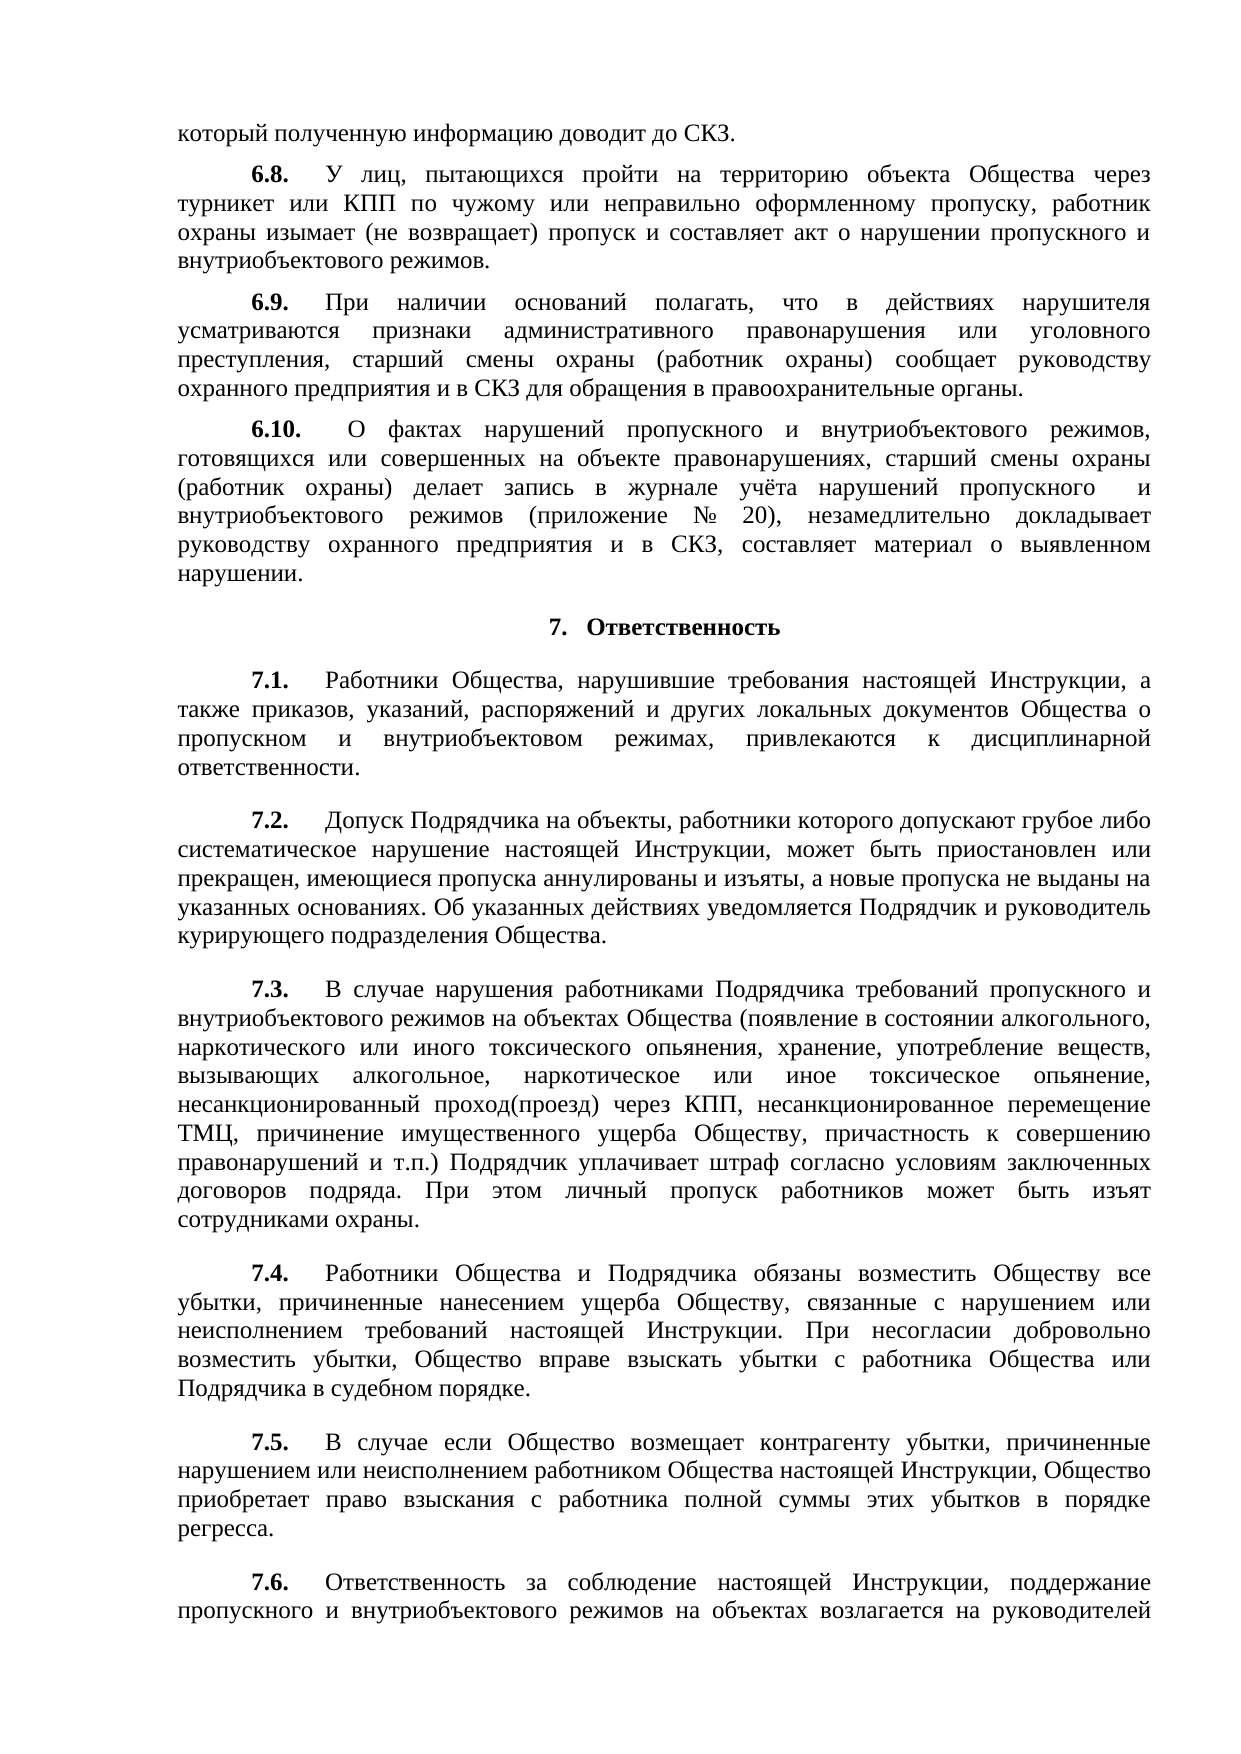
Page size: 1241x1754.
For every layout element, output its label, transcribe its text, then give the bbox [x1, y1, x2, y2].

list При наличии оснований полагать, что в действиях нарушителя усматриваются признаки административного правонарушения или уголовного преступления, старший смены охраны (работник охраны) сообщает руководству охранного предприятия и в СКЗ для обращения в правоохранительные органы. [177, 287, 1151, 402]
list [177, 118, 1151, 147]
list О фактах нарушений пропускного и внутриобъектового режимов, готовящихся или совершенных на объекте правонарушениях, старший смены охраны (работник охраны) делает запись в журнале учёта нарушений пропускного и внутриобъектового режимов (приложение № 20), незамедлительно докладывает руководству охранного предприятия и в СКЗ, составляет материал о выявленном нарушении. [177, 414, 1151, 587]
list Допуск Подрядчика на объекты, работники которого допускают грубое либо систематическое нарушение настоящей Инструкции, может быть приостановлен или прекращен, имеющиеся пропуска аннулированы и изъяты, а новые пропуска не выданы на указанных основаниях. Об указанных действиях уведомляется Подрядчик и руководитель курирующего подразделения Общества. [177, 806, 1152, 949]
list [177, 1567, 1152, 1624]
list В случае если Общество возмещает контрагенту убытки, причиненные нарушением или неисполнением работником Общества настоящей Инструкции, Общество приобретает право взыскания с работника полной суммы этих убытков в порядке регресса. [177, 1427, 1152, 1542]
list Работники Общества и Подрядчика обязаны возместить Обществу все убытки, причиненные нанесением ущерба Обществу, связанные с нарушением или неисполнением требований настоящей Инструкции. При несогласии добровольно возместить убытки, Общество вправе взыскать убытки с работника Общества или Подрядчика в судебном порядке. [177, 1258, 1152, 1402]
list У лиц, пытающихся пройти на территорию объекта Общества через турникет или КПП по чужому или неправильно оформленному пропуску, работник охраны изымает (не возвращает) пропуск и составляет акт о нарушении пропускного и внутриобъектового режимов. [177, 159, 1151, 274]
list Работники Общества, нарушившие требования настоящей Инструкции, а также приказов, указаний, распоряжений и других локальных документов Общества о пропускном и внутриобъектовом режимах, привлекаются к дисциплинарной ответственности. [177, 666, 1152, 781]
list Ответственность [177, 612, 1152, 641]
list В случае нарушения работниками Подрядчика требований пропускного и внутриобъектового режимов на объектах Общества (появление в состоянии алкогольного, наркотического или иного токсического опьянения, хранение, употребление веществ, вызывающих алкогольное, наркотическое или иное токсическое опьянение, несанкционированный проход(проезд) через КПП, несанкционированное перемещение ТМЦ, причинение имущественного ущерба Обществу, причастность к совершению правонарушений и т.п.) Подрядчик уплачивает штраф согласно условиям заключенных договоров подряда. При этом личный пропуск работников может быть изъят сотрудниками охраны. [177, 974, 1152, 1233]
